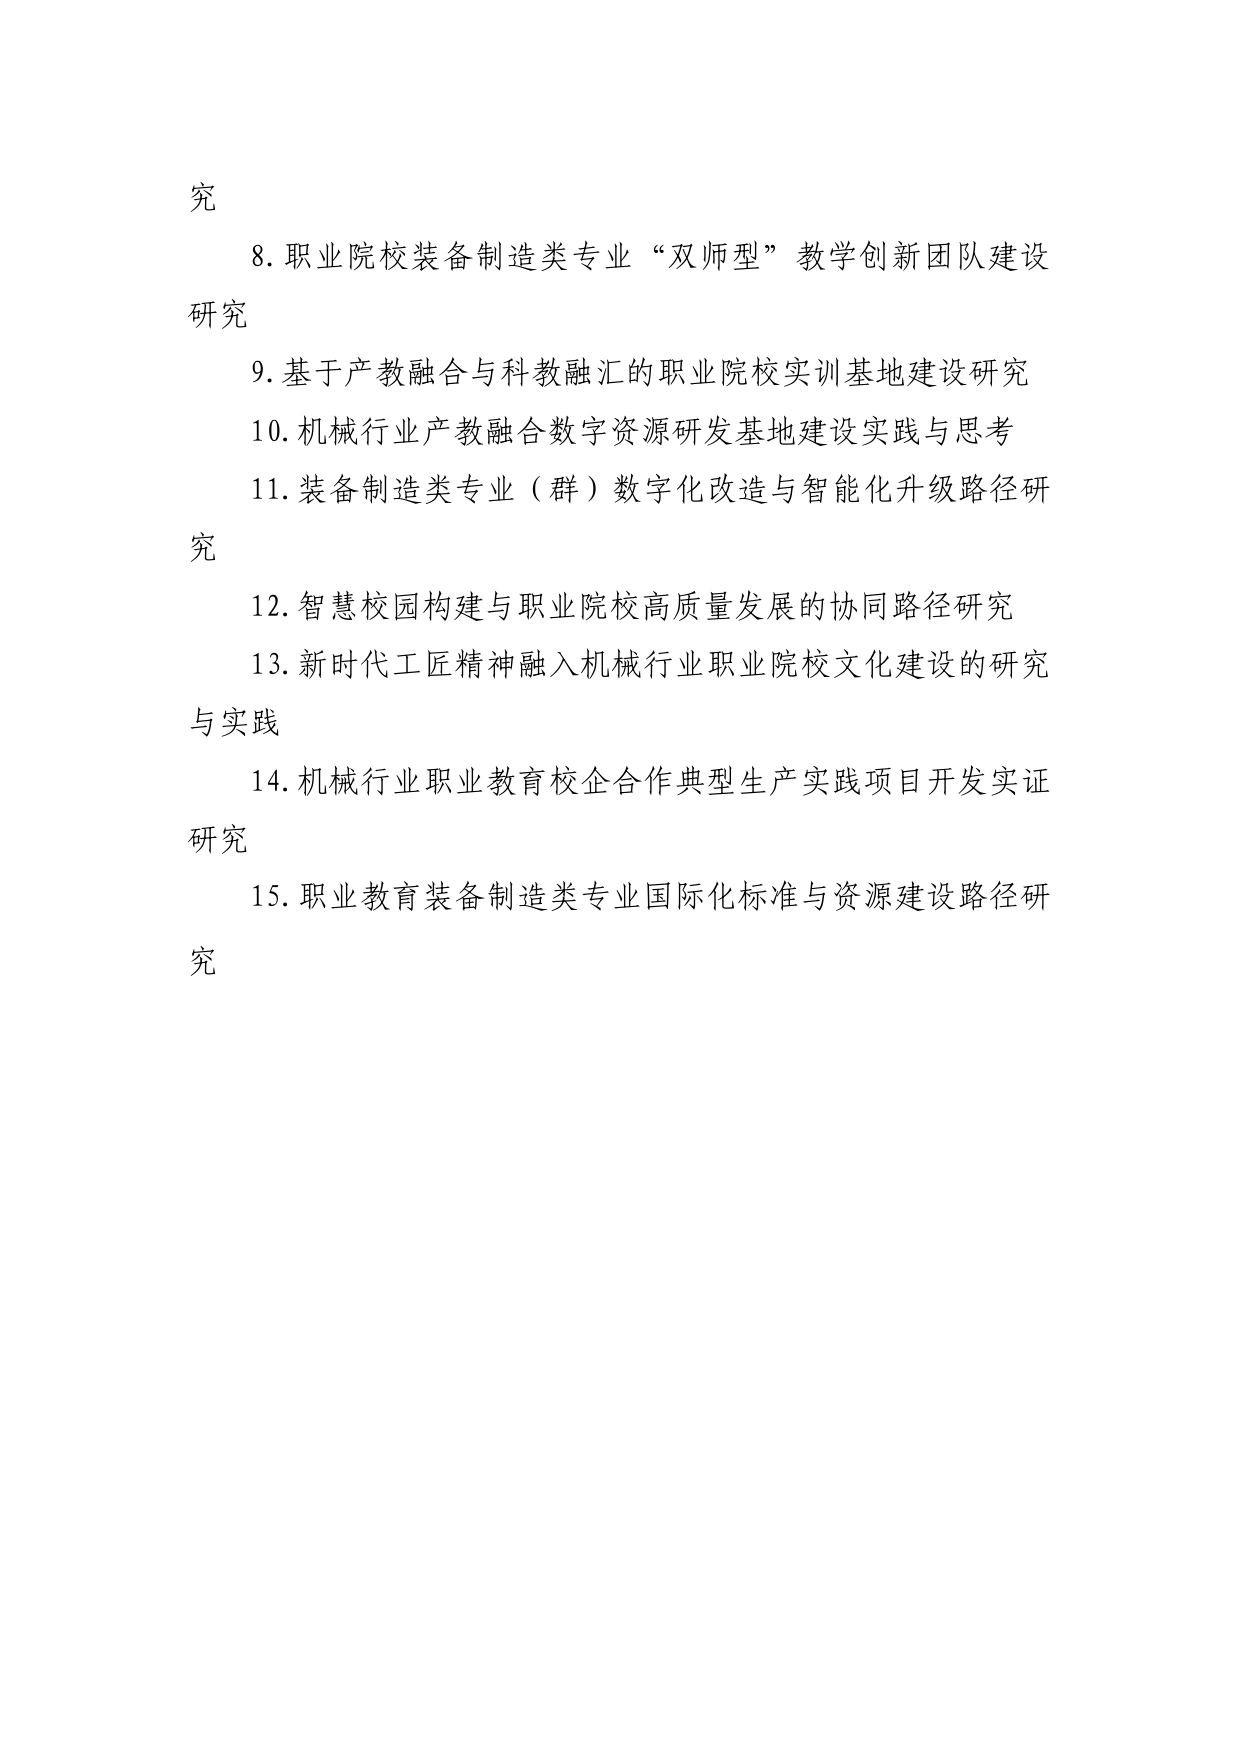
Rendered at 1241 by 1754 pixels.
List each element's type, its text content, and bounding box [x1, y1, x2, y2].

list 12.智慧校园构建与职业院校高质量发展的协同路径研究 [187, 570, 1053, 629]
list 13.新时代工匠精神融入机械行业职业院校文化建设的研究与实践 [187, 629, 1053, 745]
list 11.装备制造类专业（群）数字化改造与智能化升级路径研究 [187, 454, 1053, 570]
list 10.机械行业产教融合数字资源研发基地建设实践与思考 [187, 395, 1053, 454]
list 8.职业院校装备制造类专业“双师型”教学创新团队建设研究 [187, 220, 1053, 337]
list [187, 162, 1053, 220]
list 9.基于产教融合与科教融汇的职业院校实训基地建设研究 [187, 337, 1053, 395]
list 14.机械行业职业教育校企合作典型生产实践项目开发实证研究 [187, 745, 1053, 862]
text 15.职业教育装备制造类专业国际化标准与资源建设路径研究 [187, 862, 1053, 992]
